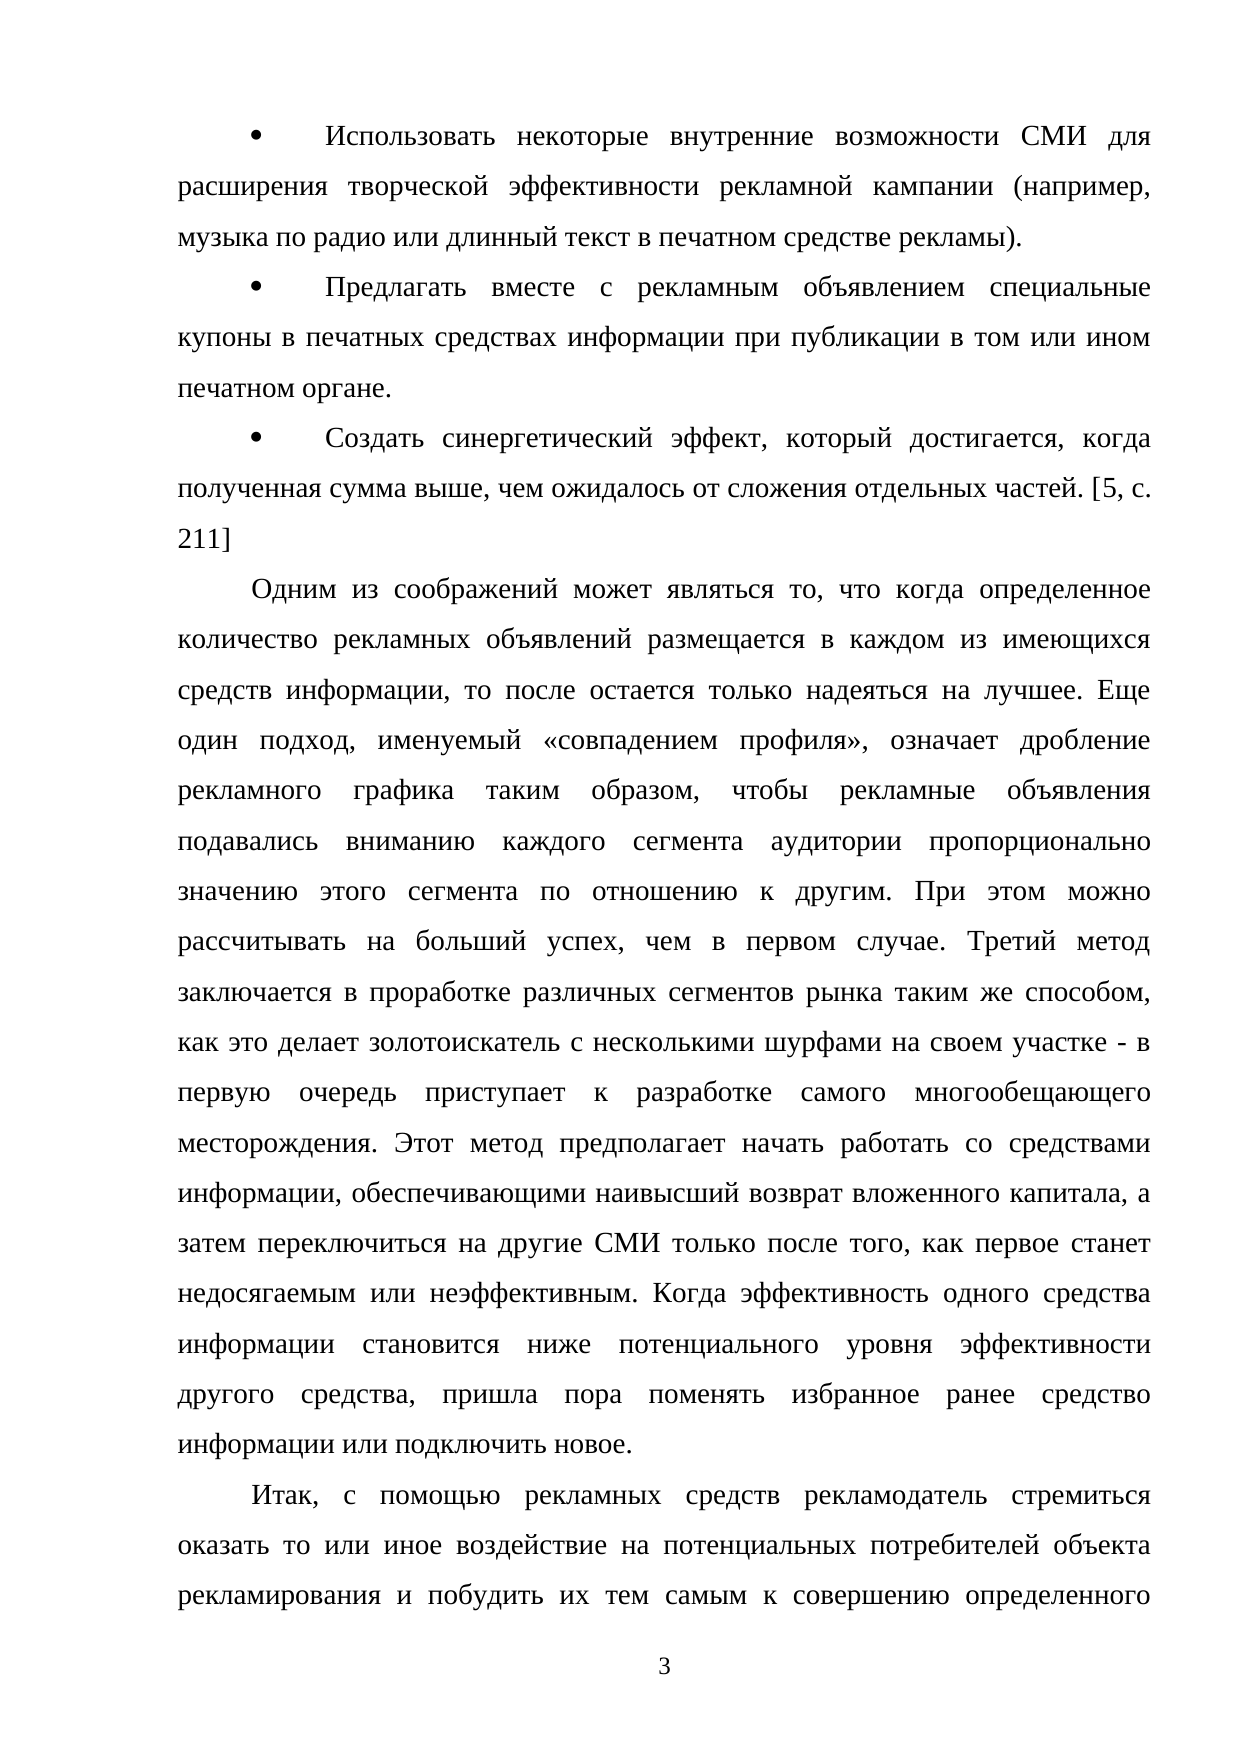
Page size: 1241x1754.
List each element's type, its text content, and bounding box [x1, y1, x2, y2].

list Создать синергетический эффект, который достигается, когда полученная сумма выше, чем ожидалось от сложения отдельных частей. [5, с. 211] [177, 420, 1152, 554]
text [177, 1477, 1152, 1611]
text Одним из соображений может являться то, что когда определенное количество рекламных объявлений размещается в каждом из имеющихся средств информации, то после остается только надеяться на лучшее. Еще один подход, именуемый «совпадением профиля», означает дробление рекламного графика таким образом, чтобы рекламные объявления подавались вниманию каждого сегмента аудитории пропорционально значению этого сегмента по отношению к другим. При этом можно рассчитывать на больший успех, чем в первом случае. Третий метод заключается в проработке различных сегментов рынка таким же способом, как это делает золотоискатель с несколькими шурфами на своем участке - в первую очередь приступает к разработке самого многообещающего месторождения. Этот метод предполагает начать работать со средствами информации, обеспечивающими наивысший возврат вложенного капитала, а затем переключиться на другие СМИ только после того, как первое станет недосягаемым или неэффективным. Когда эффективность одного средства информации становится ниже потенциального уровня эффективности другого средства, пришла пора поменять избранное ранее средство информации или подключить новое. [177, 571, 1152, 1460]
list Использовать некоторые внутренние возможности СМИ для расширения творческой эффективности рекламной кампании (например, музыка по радио или длинный текст в печатном средстве рекламы). [177, 118, 1152, 252]
list Предлагать вместе с рекламным объявлением специальные купоны в печатных средствах информации при публикации в том или ином печатном органе. [177, 269, 1152, 403]
